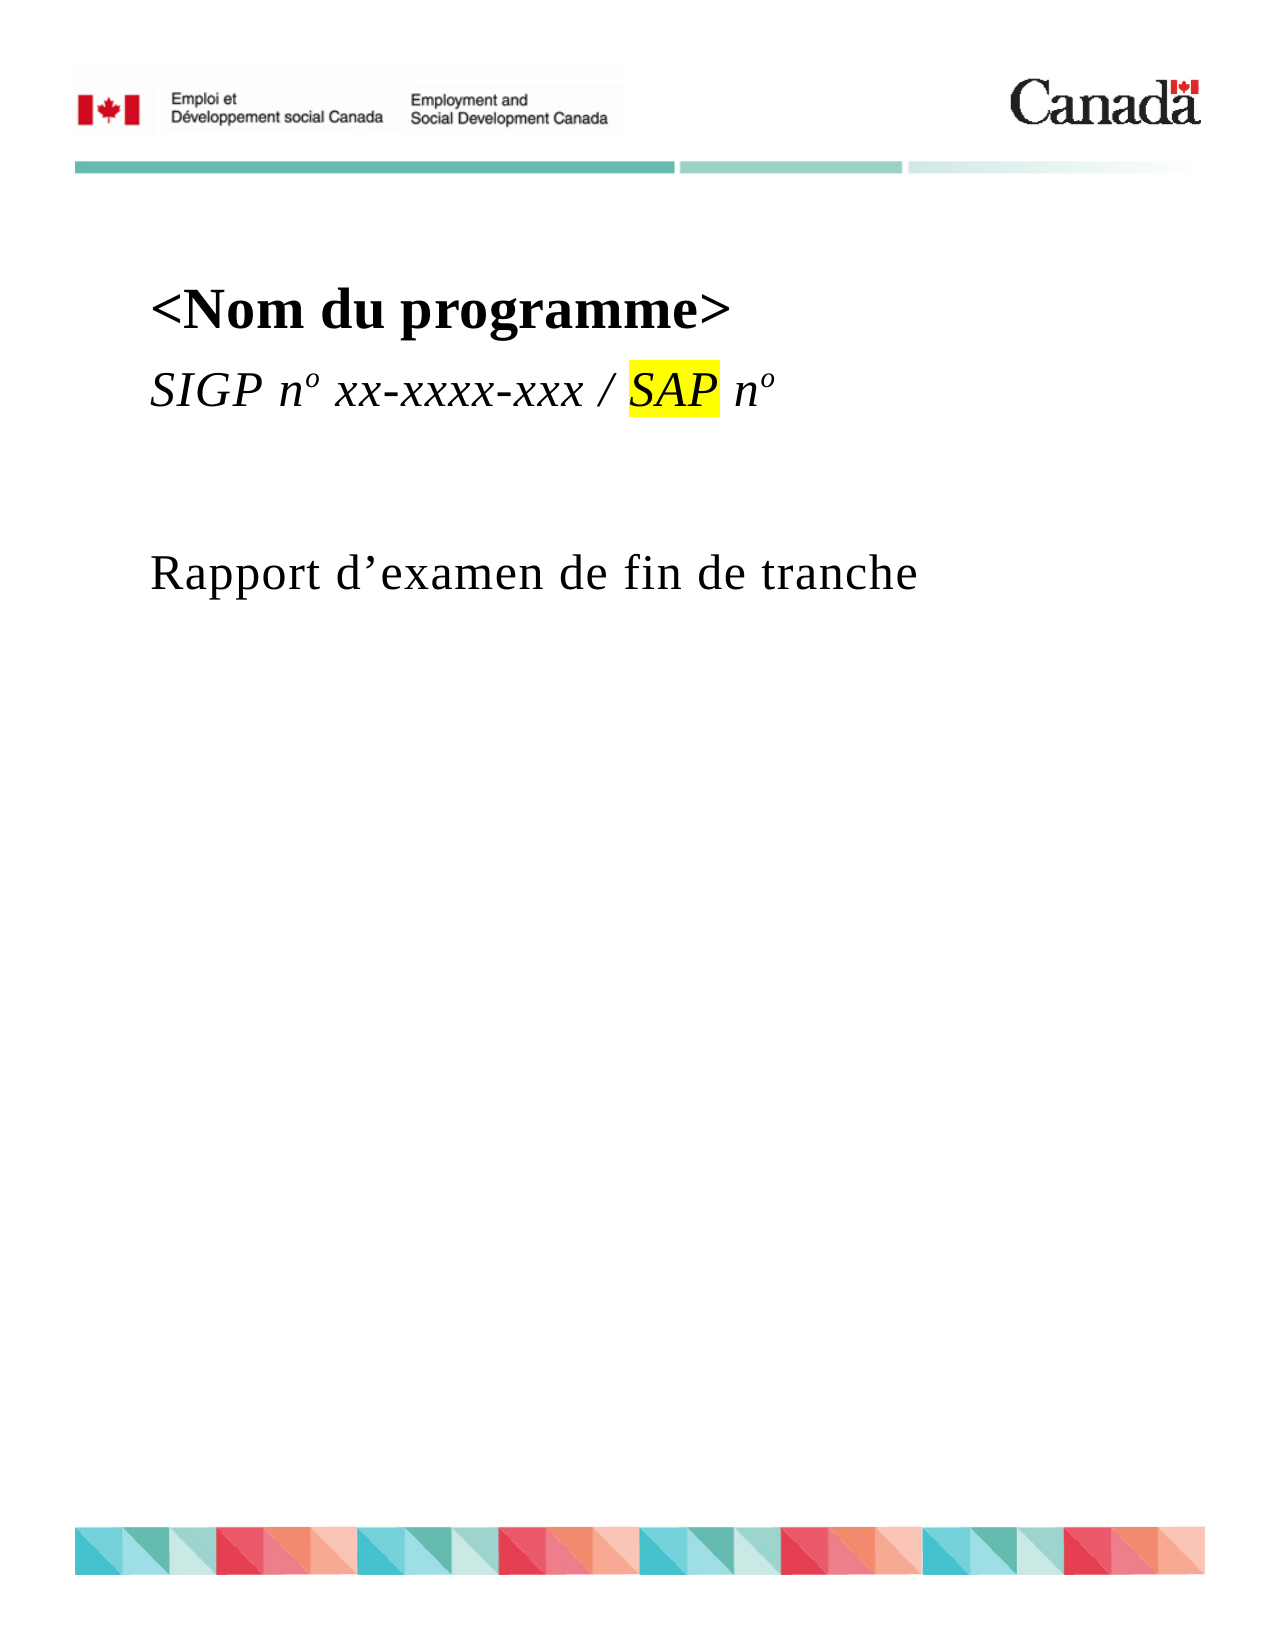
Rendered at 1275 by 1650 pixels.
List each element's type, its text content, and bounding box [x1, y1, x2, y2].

list SIGP no xx-xxxx-xxx / SAP no [720, 360, 1087, 417]
text Rapport d’examen de fin de tranche [150, 542, 1087, 600]
list SIGP no xx-xxxx-xxx / SAP no [150, 360, 629, 417]
text <Nom du programme> [150, 274, 1087, 341]
picture [0, 0, 1275, 1650]
